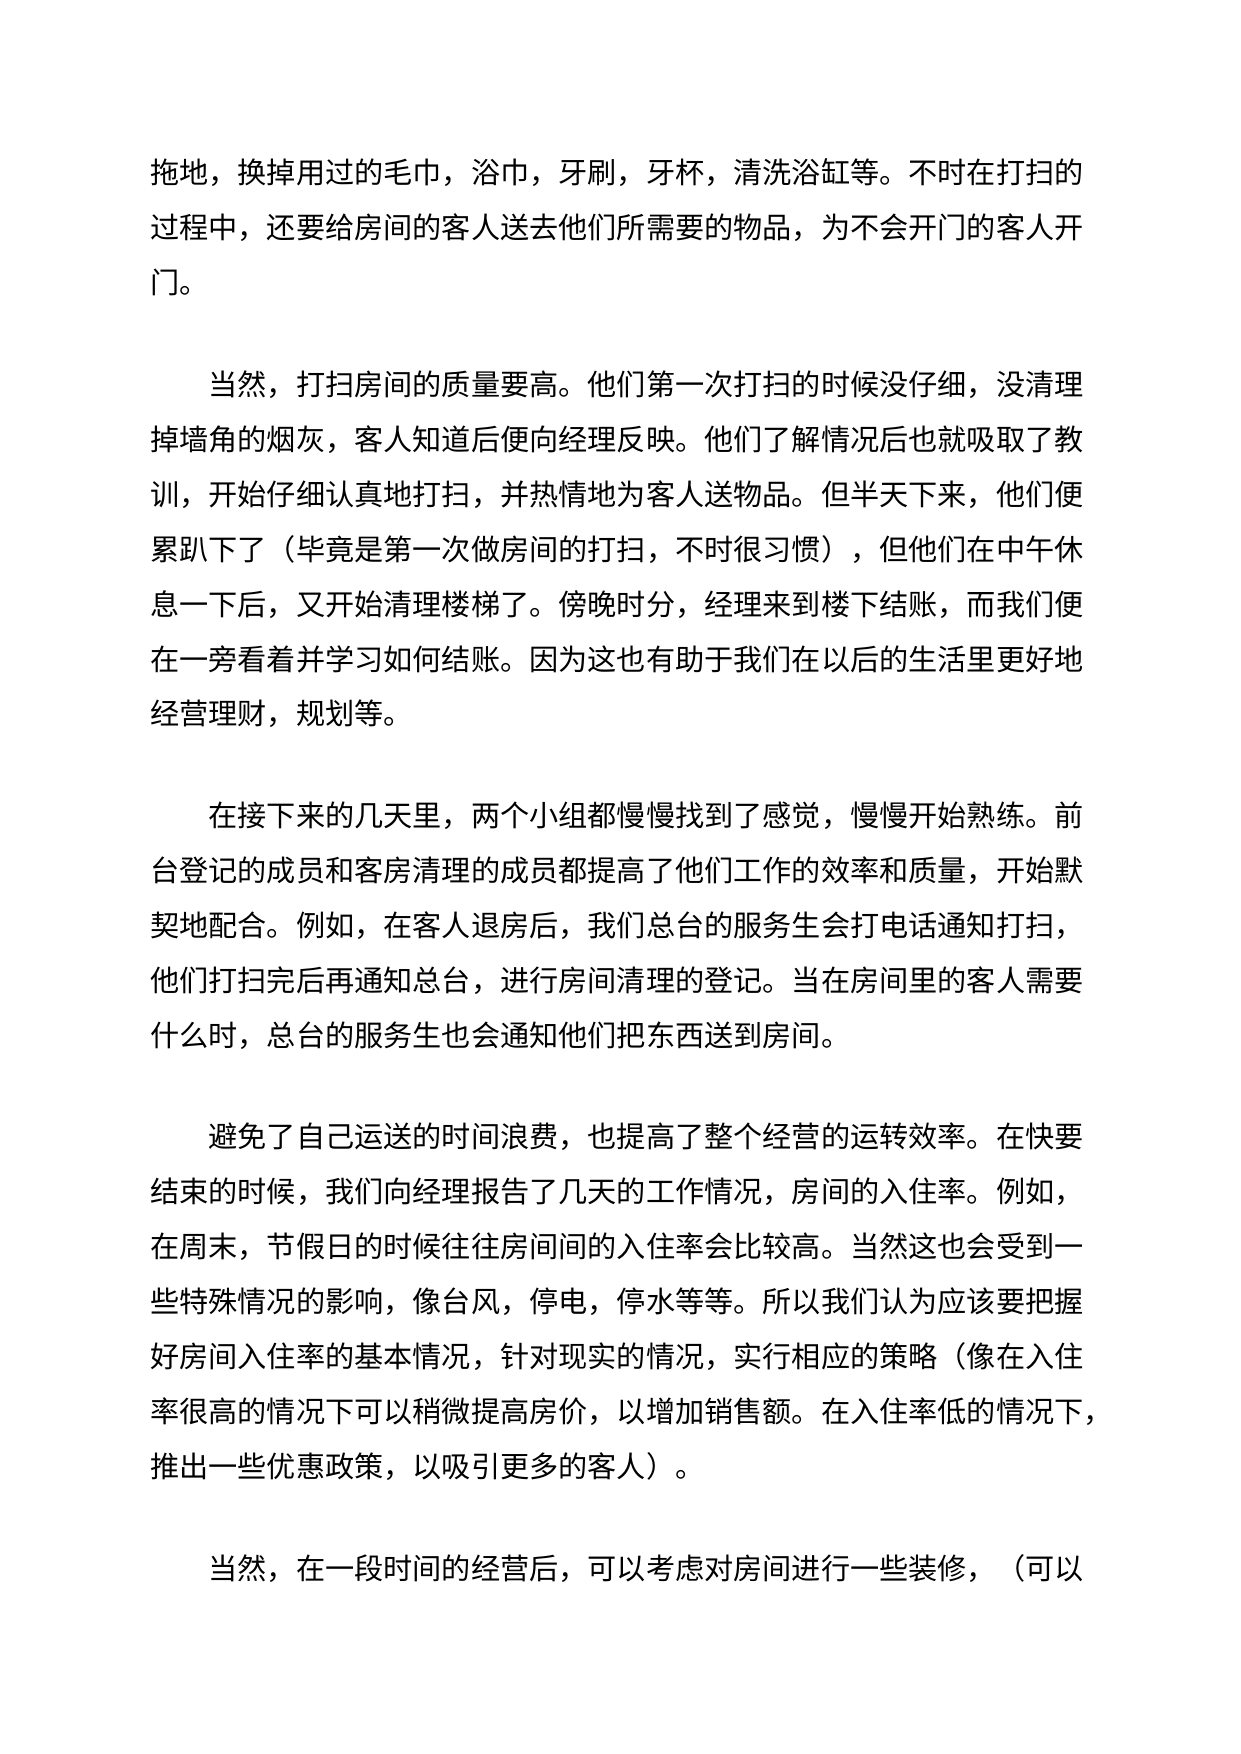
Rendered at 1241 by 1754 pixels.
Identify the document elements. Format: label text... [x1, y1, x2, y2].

text 当然，打扫房间的质量要高。他们第一次打扫的时候没仔细，没清理掉墙角的烟灰，客人知道后便向经理反映。他们了解情况后也就吸取了教训，开始仔细认真地打扫，并热情地为客人送物品。但半天下来，他们便累趴下了（毕竟是第一次做房间的打扫，不时很习惯），但他们在中午休息一下后，又开始清理楼梯了。傍晚时分，经理来到楼下结账，而我们便在一旁看着并学习如何结账。因为这也有助于我们在以后的生活里更好地经营理财，规划等。 [150, 362, 1090, 733]
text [150, 1545, 1090, 1587]
text 避免了自己运送的时间浪费，也提高了整个经营的运转效率。在快要结束的时候，我们向经理报告了几天的工作情况，房间的入住率。例如，在周末，节假日的时候往往房间间的入住率会比较高。当然这也会受到一些特殊情况的影响，像台风，停电，停水等等。所以我们认为应该要把握好房间入住率的基本情况，针对现实的情况，实行相应的策略（像在入住率很高的情况下可以稍微提高房价，以增加销售额。在入住率低的情况下，推出一些优惠政策，以吸引更多的客人）。 [150, 1114, 1090, 1486]
text 在接下来的几天里，两个小组都慢慢找到了感觉，慢慢开始熟练。前台登记的成员和客房清理的成员都提高了他们工作的效率和质量，开始默契地配合。例如，在客人退房后，我们总台的服务生会打电话通知打扫，他们打扫完后再通知总台，进行房间清理的登记。当在房间里的客人需要什么时，总台的服务生也会通知他们把东西送到房间。 [150, 793, 1090, 1054]
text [150, 150, 1090, 302]
